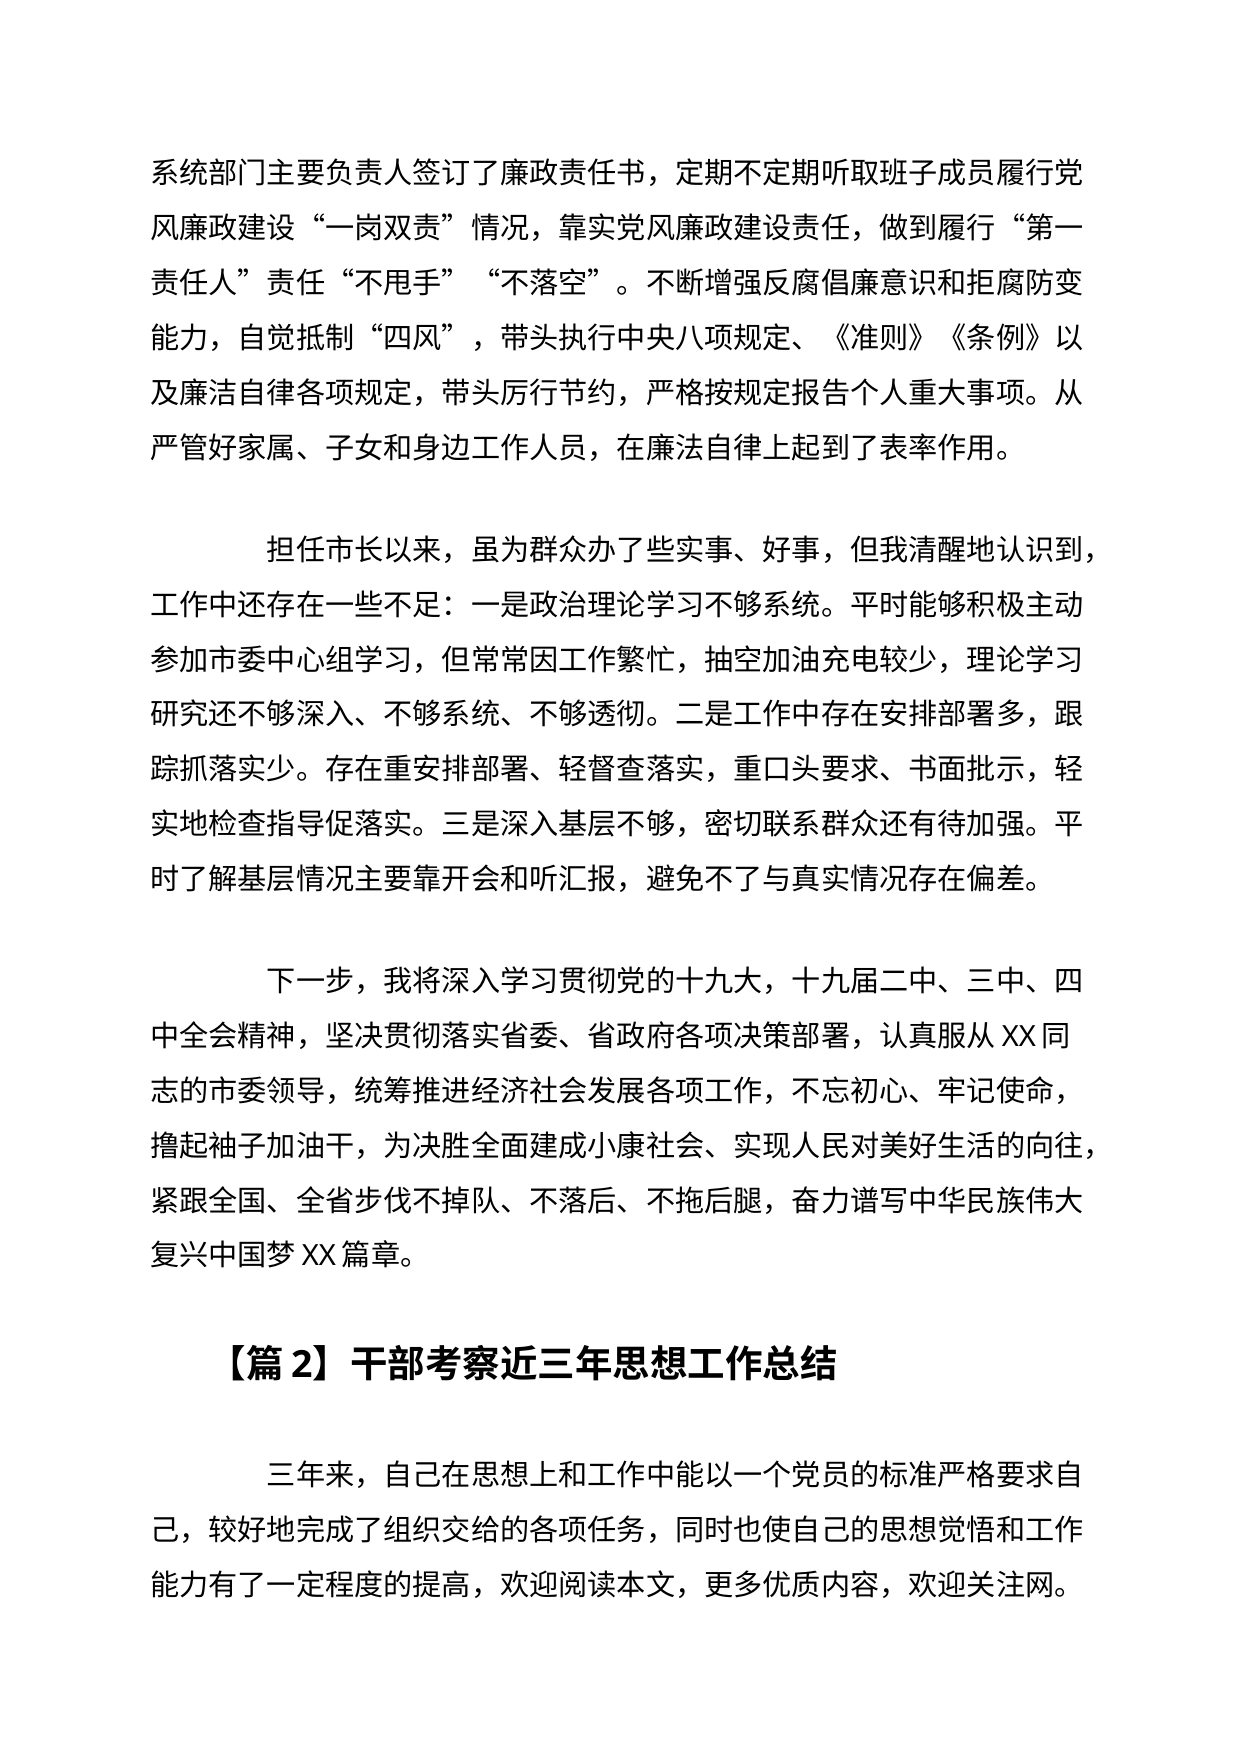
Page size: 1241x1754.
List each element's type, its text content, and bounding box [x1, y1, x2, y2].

text 下一步，我将深入学习贯彻党的十九大，十九届二中、三中、四中全会精神，坚决贯彻落实省委、省政府各项决策部署，认真服从XX同志的市委领导，统筹推进经济社会发展各项工作，不忘初心、牢记使命，撸起袖子加油干，为决胜全面建成小康社会、实现人民对美好生活的向往，紧跟全国、全省步伐不掉队、不落后、不拖后腿，奋力谱写中华民族伟大复兴中国梦XX篇章。 [150, 957, 1090, 1274]
text 担任市长以来，虽为群众办了些实事、好事，但我清醒地认识到，工作中还存在一些不足：一是政治理论学习不够系统。平时能够积极主动参加市委中心组学习，但常常因工作繁忙，抽空加油充电较少，理论学习研究还不够深入、不够系统、不够透彻。二是工作中存在安排部署多，跟踪抓落实少。存在重安排部署、轻督查落实，重口头要求、书面批示，轻实地检查指导促落实。三是深入基层不够，密切联系群众还有待加强。平时了解基层情况主要靠开会和听汇报，避免不了与真实情况存在偏差。 [150, 526, 1090, 898]
text 【篇2】干部考察近三年思想工作总结 [150, 1334, 1090, 1388]
text 三年来，自己在思想上和工作中能以一个党员的标准严格要求自己，较好地完成了组织交给的各项任务，同时也使自己的思想觉悟和工作能力有了一定程度的提高，欢迎阅读本文，更多优质内容，欢迎关注网。 [150, 1452, 1090, 1604]
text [150, 150, 1090, 467]
